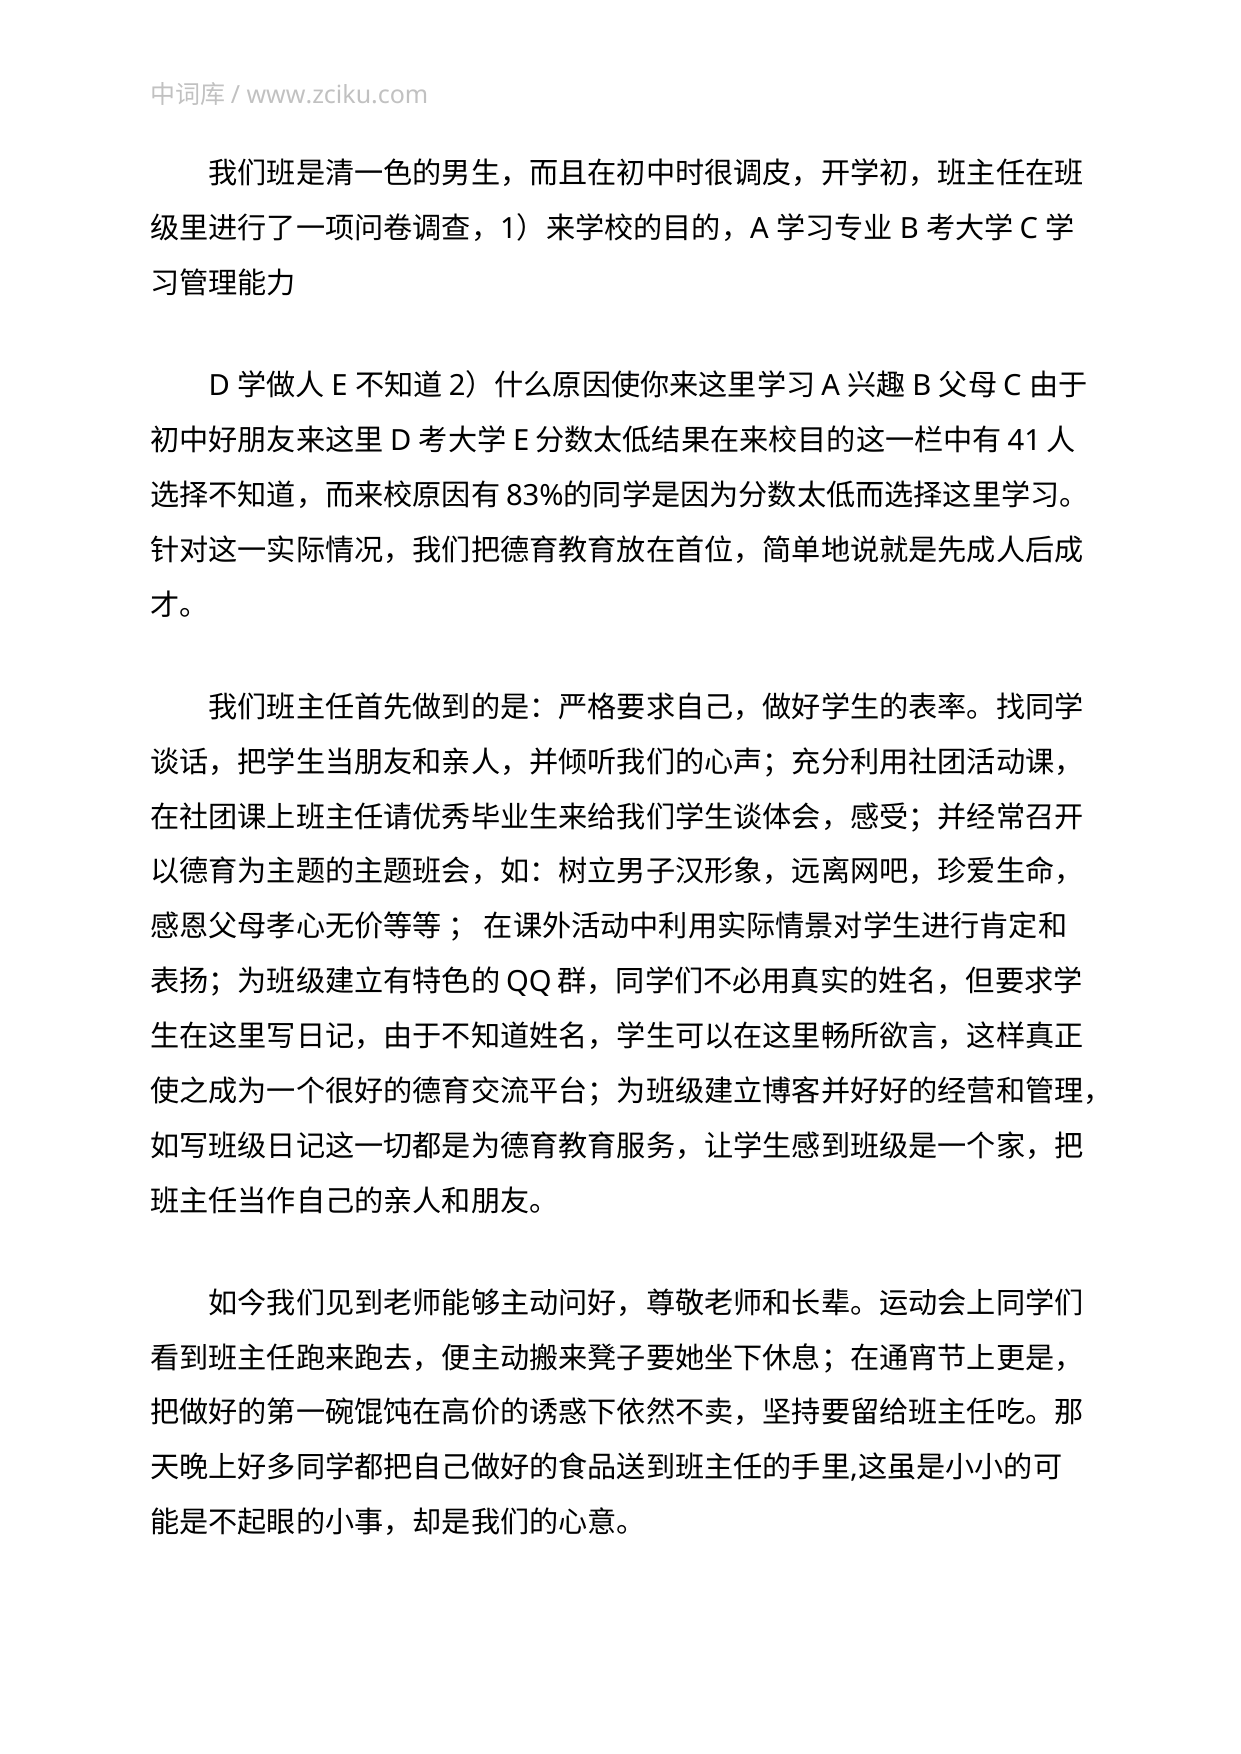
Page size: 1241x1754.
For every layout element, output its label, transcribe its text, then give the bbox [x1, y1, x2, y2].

text 我们班是清一色的男生，而且在初中时很调皮，开学初，班主任在班级里进行了一项问卷调查，1）来学校的目的，A 学习专业 B 考大学C 学习管理能力 [150, 150, 1090, 302]
text 我们班主任首先做到的是：严格要求自己，做好学生的表率。找同学谈话，把学生当朋友和亲人，并倾听我们的心声；充分利用社团活动课，在社团课上班主任请优秀毕业生来给我们学生谈体会，感受；并经常召开以德育为主题的主题班会，如：树立男子汉形象，远离网吧，珍爱生命，感恩父母孝心无价等等 ； 在课外活动中利用实际情景对学生进行肯定和表扬；为班级建立有特色的QQ群，同学们不必用真实的姓名，但要求学生在这里写日记，由于不知道姓名，学生可以在这里畅所欲言，这样真正使之成为一个很好的德育交流平台；为班级建立博客并好好的经营和管理，如写班级日记这一切都是为德育教育服务，让学生感到班级是一个家，把班主任当作自己的亲人和朋友。 [150, 683, 1090, 1220]
text 如今我们见到老师能够主动问好，尊敬老师和长辈。运动会上同学们看到班主任跑来跑去，便主动搬来凳子要她坐下休息；在通宵节上更是，把做好的第一碗馄饨在高价的诱惑下依然不卖，坚持要留给班主任吃。那天晚上好多同学都把自己做好的食品送到班主任的手里,这虽是小小的可能是不起眼的小事，却是我们的心意。 [150, 1279, 1090, 1541]
text D 学做人 E 不知道2）什么原因使你来这里学习A 兴趣 B 父母C 由于初中好朋友来这里 D 考大学 E分数太低结果在来校目的这一栏中有41人选择不知道，而来校原因有83%的同学是因为分数太低而选择这里学习。针对这一实际情况，我们把德育教育放在首位，简单地说就是先成人后成才。 [150, 362, 1090, 624]
